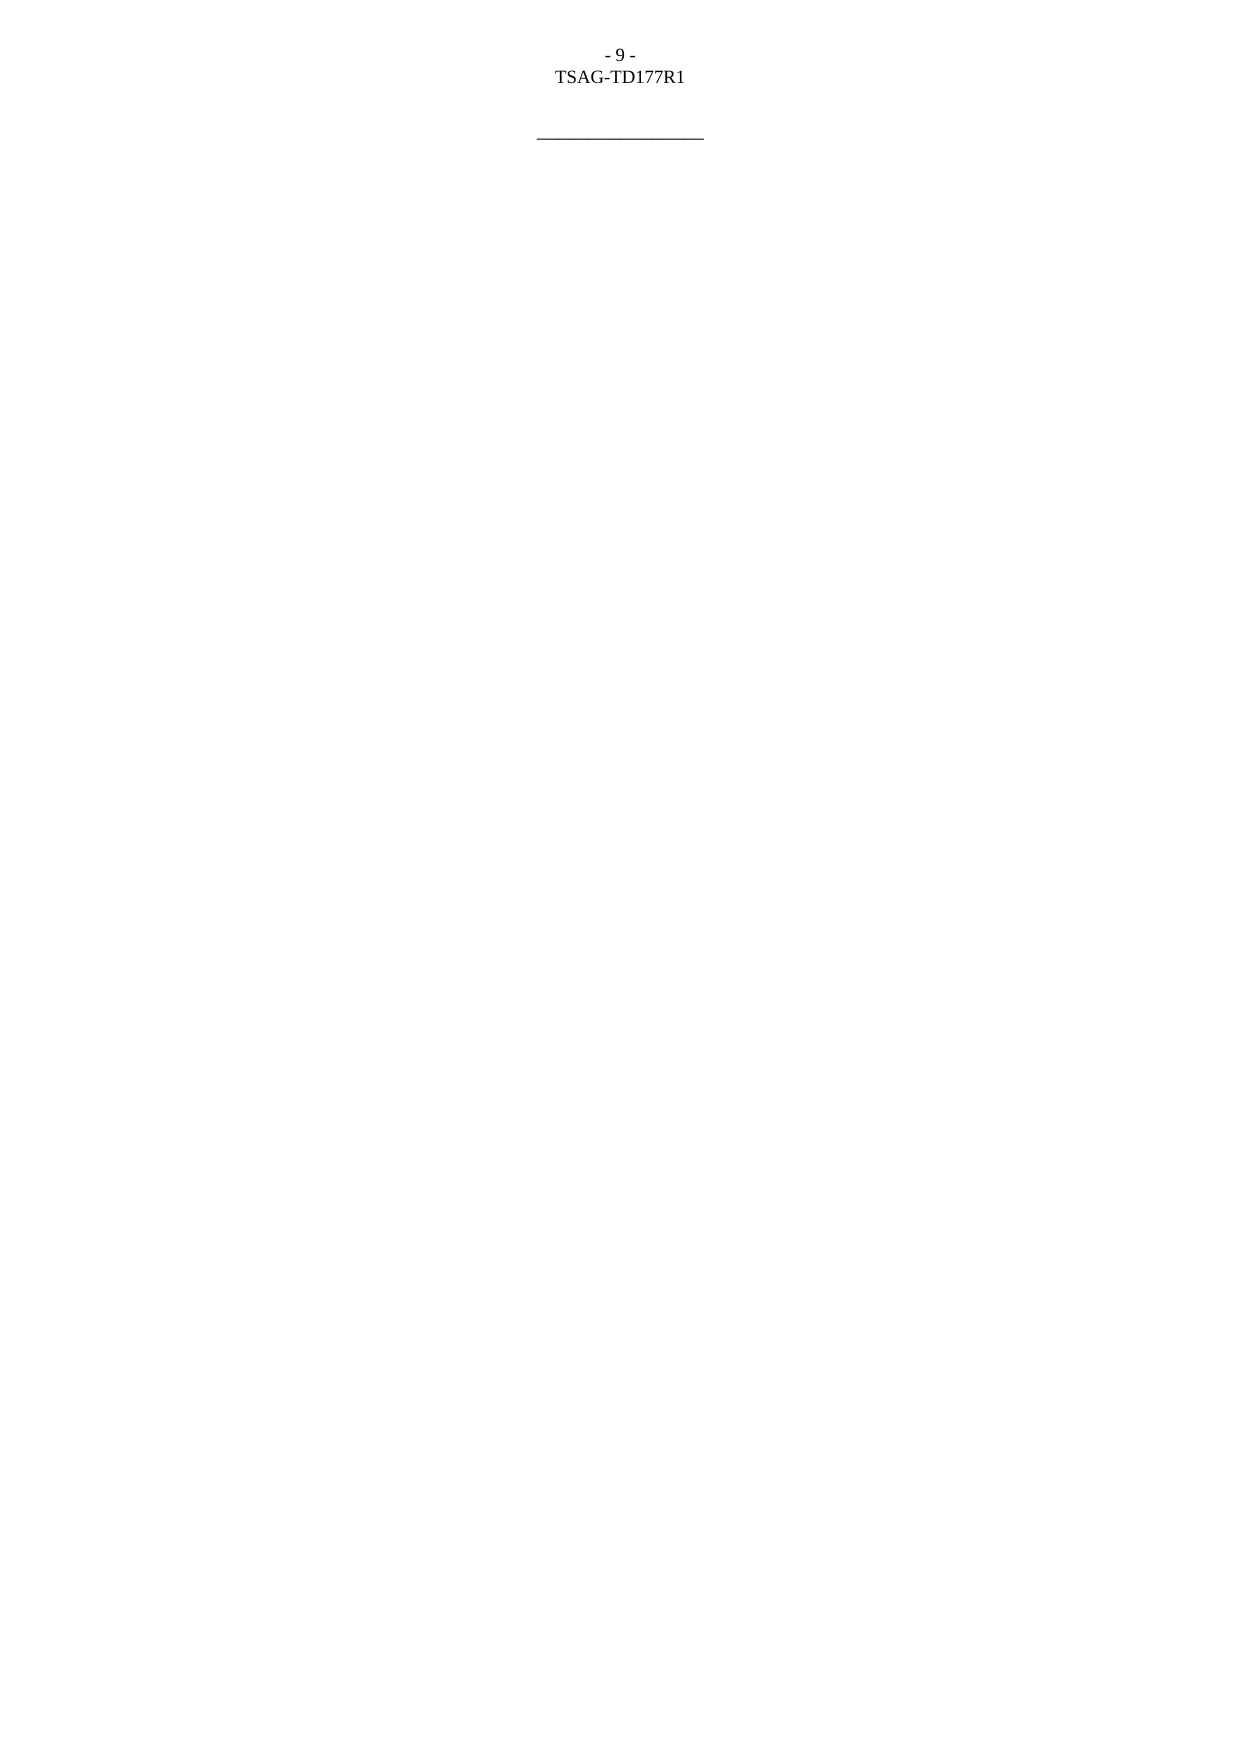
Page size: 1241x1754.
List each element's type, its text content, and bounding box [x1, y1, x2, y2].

text ________________ [118, 118, 1122, 142]
